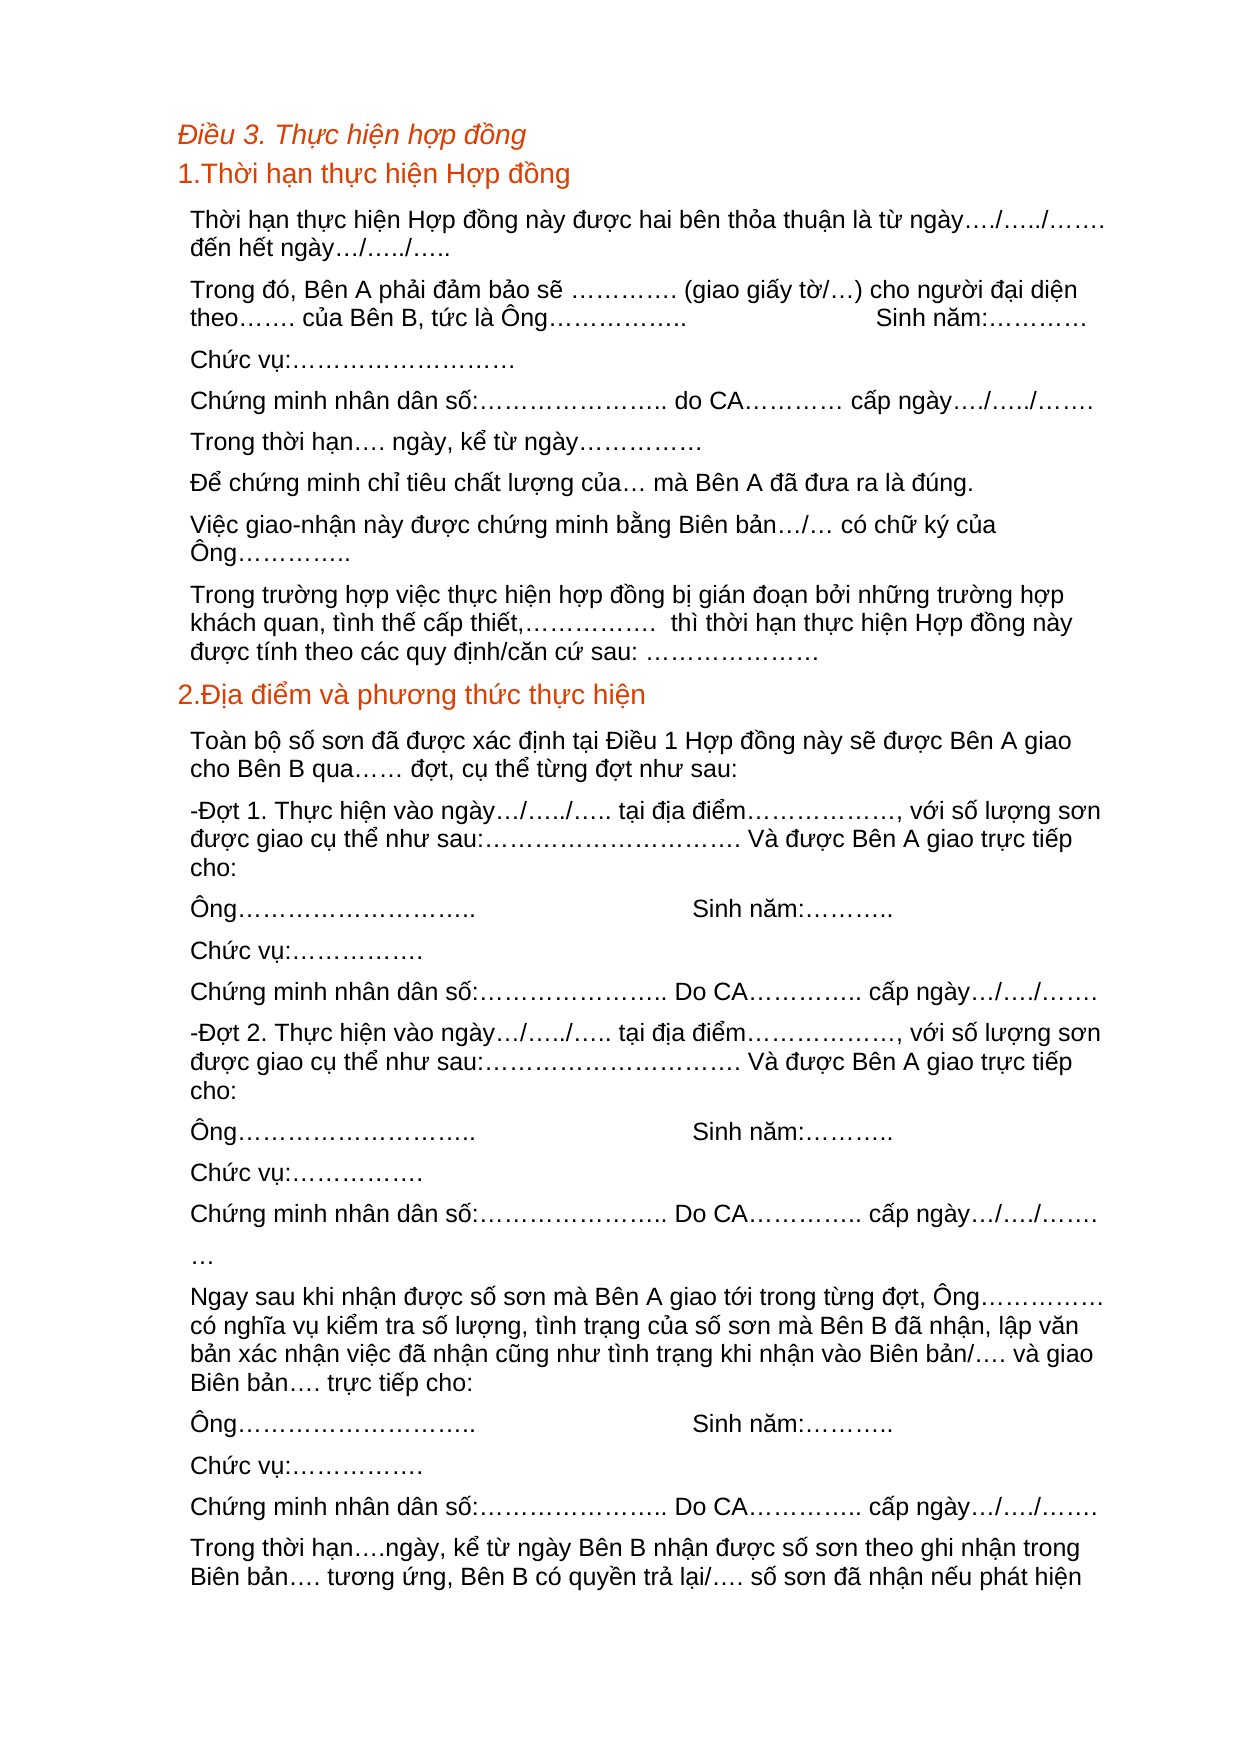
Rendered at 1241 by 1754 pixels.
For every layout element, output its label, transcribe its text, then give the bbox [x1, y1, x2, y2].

text Chức vụ:……………. [190, 936, 1109, 964]
text Chứng minh nhân dân số:………………….. Do CA………….. cấp ngày…/…./……. [190, 1492, 1109, 1521]
text Ông……………………….. Sinh năm:……….. [190, 894, 1109, 923]
text Chức vụ:……………………… [190, 344, 1109, 373]
text Chức vụ:……………. [190, 1451, 1109, 1479]
text Trong thời hạn…. ngày, kể từ ngày…………… [190, 427, 1109, 456]
text … [190, 1241, 1109, 1269]
text Để chứng minh chỉ tiêu chất lượng của… mà Bên A đã đưa ra là đúng. [190, 468, 1109, 497]
text Chức vụ:……………. [190, 1158, 1109, 1187]
subtitle Điều 3. Thực hiện hợp đồng [177, 118, 1122, 151]
subtitle 2.Địa điểm và phương thức thực hiện [177, 678, 1122, 711]
text Chứng minh nhân dân số:………………….. Do CA………….. cấp ngày…/…./……. [190, 977, 1109, 1006]
text Việc giao-nhận này được chứng minh bằng Biên bản…/… có chữ ký của Ông………….. [190, 509, 1109, 567]
text Chứng minh nhân dân số:………………….. do CA………… cấp ngày…./…../……. [190, 386, 1109, 414]
text Ông……………………….. Sinh năm:……….. [190, 1409, 1109, 1438]
subtitle 1.Thời hạn thực hiện Hợp đồng [177, 157, 1122, 189]
text Toàn bộ số sơn đã được xác định tại Điều 1 Hợp đồng này sẽ được Bên A giao cho Bên B qua…… đợt, cụ thể từng đợt như sau: [190, 726, 1109, 783]
text -Đợt 2. Thực hiện vào ngày…/…../….. tại địa điểm………………, với số lượng sơn được giao cụ thể như sau:…………………………. Và được Bên A giao trực tiếp cho: [190, 1018, 1109, 1104]
text Trong đó, Bên A phải đảm bảo sẽ …………. (giao giấy tờ/…) cho người đại diện theo……. của Bên B, tức là Ông…………….. Sinh năm:………… [190, 274, 1109, 332]
text Ông……………………….. Sinh năm:……….. [190, 1117, 1109, 1146]
text -Đợt 1. Thực hiện vào ngày…/…../….. tại địa điểm………………, với số lượng sơn được giao cụ thể như sau:…………………………. Và được Bên A giao trực tiếp cho: [190, 796, 1109, 882]
text Chứng minh nhân dân số:………………….. Do CA………….. cấp ngày…/…./……. [190, 1199, 1109, 1228]
text Thời hạn thực hiện Hợp đồng này được hai bên thỏa thuận là từ ngày…./…../……. đến hết ngày…/…../….. [190, 204, 1109, 262]
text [190, 1533, 1109, 1591]
text Trong trường hợp việc thực hiện hợp đồng bị gián đoạn bởi những trường hợp khách quan, tình thế cấp thiết,……………. thì thời hạn thực hiện Hợp đồng này được tính theo các quy định/căn cứ sau: ………………… [190, 579, 1109, 666]
text Ngay sau khi nhận được số sơn mà Bên A giao tới trong từng đợt, Ông…………… có nghĩa vụ kiểm tra số lượng, tình trạng của số sơn mà Bên B đã nhận, lập văn bản xác nhận việc đã nhận cũng như tình trạng khi nhận vào Biên bản/…. và giao Biên bản…. trực tiếp cho: [190, 1282, 1109, 1397]
